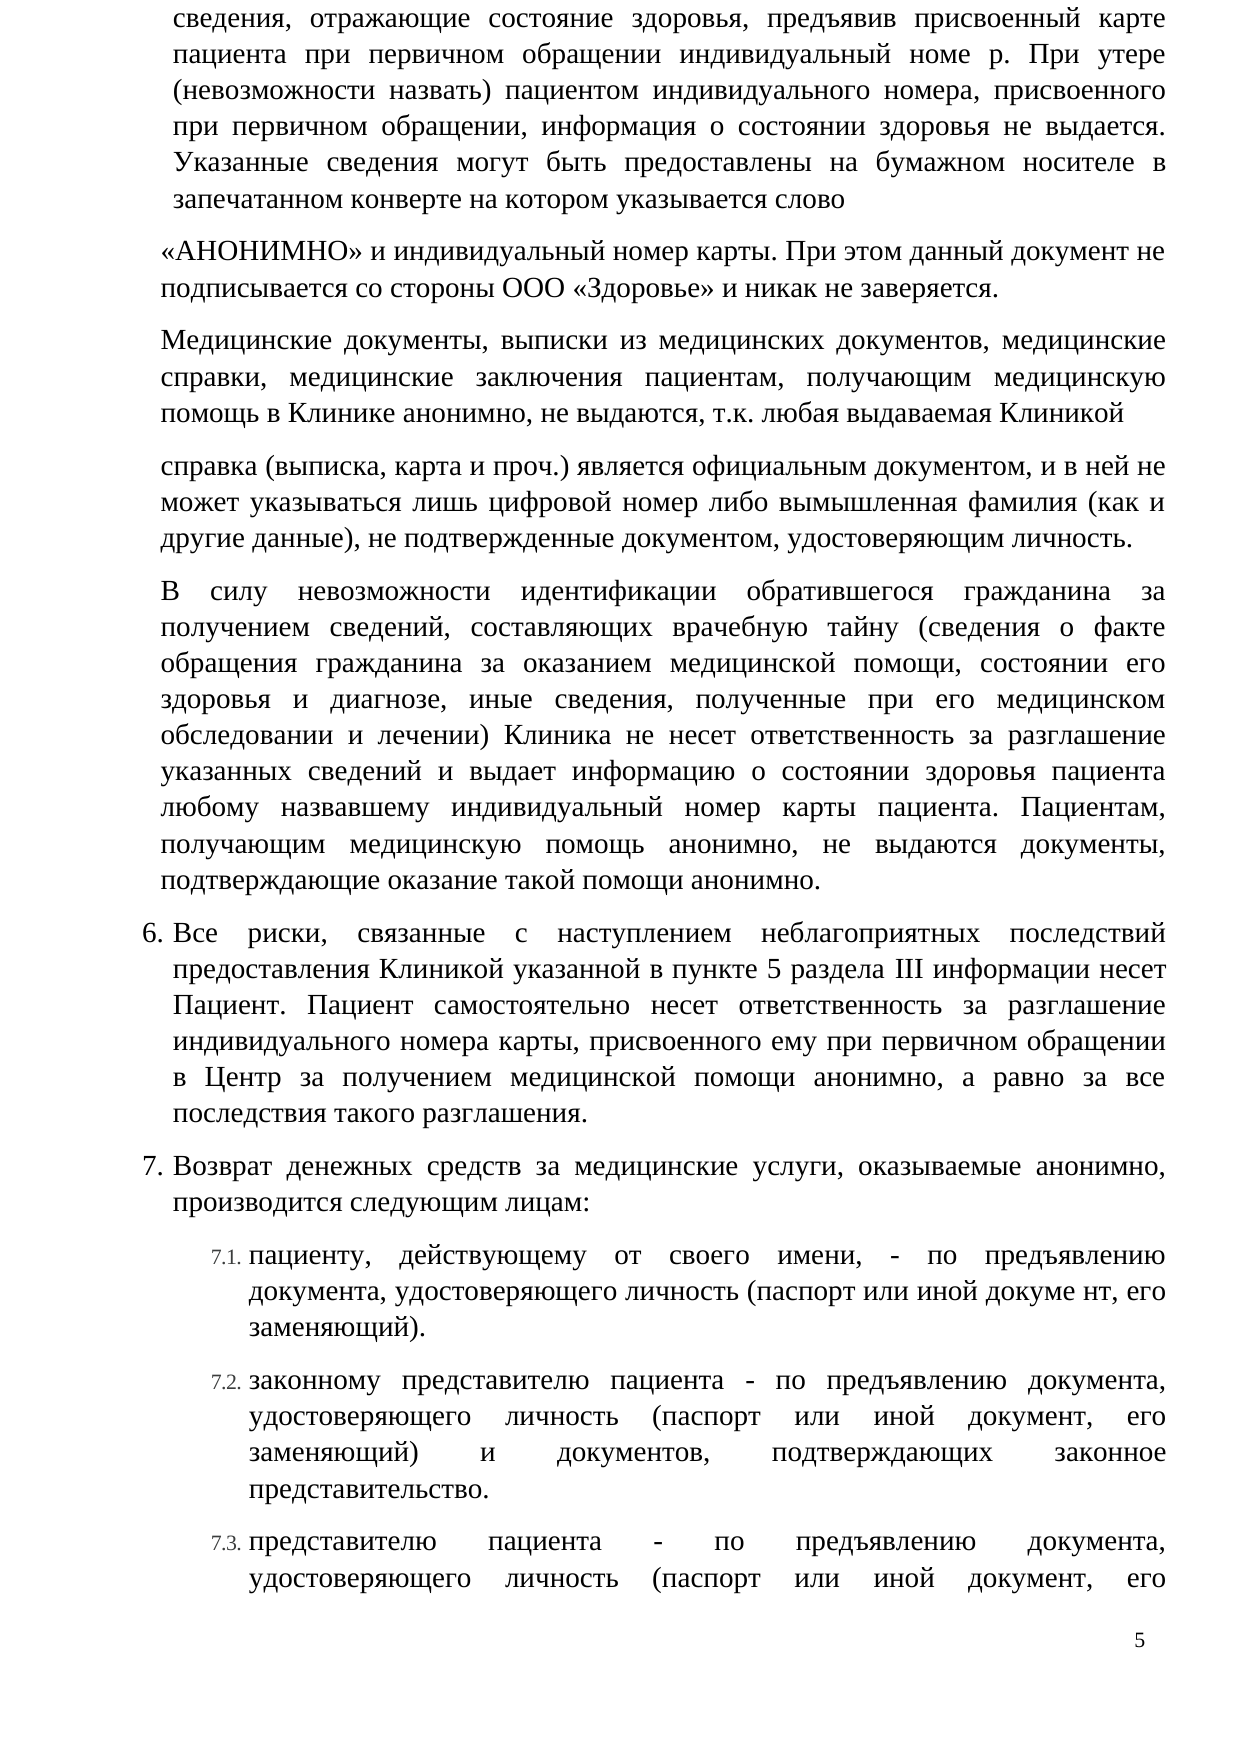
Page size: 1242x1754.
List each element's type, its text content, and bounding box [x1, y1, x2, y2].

text Медицинские документы, выписки из медицинских документов, медицинские справки, медицинские заключения пациентам, получающим медицинскую помощь в Клинике анонимно, не выдаются, т.к. любая выдаваемая Клиникой [160, 322, 1167, 428]
text справка (выписка, карта и проч.) является официальным документом, и в ней не может указываться лишь цифровой номер либо вымышленная фамилия (как и другие данные), не подтвержденные документом, удостоверяющим личность. [160, 448, 1167, 553]
list Все риски, связанные с наступлением неблагоприятных последствий предоставления Клиникой указанной в пункте 5 раздела III информации несет Пациент. Пациент самостоятельно несет ответственность за разглашение индивидуального номера карты, присвоенного ему при первичном обращении в Центр за получением медицинской помощи анонимно, а равно за все последствия такого разглашения. [142, 915, 1167, 1129]
text «АНОНИМНО» и индивидуальный номер карты. При этом данный документ не подписывается со стороны ООО «Здоровье» и никак не заверяется. [160, 233, 1167, 303]
text В силу невозможности идентификации обратившегося гражданина за получением сведений, составляющих врачебную тайну (сведения о факте обращения гражданина за оказанием медицинской помощи, состоянии его здоровья и диагнозе, иные сведения, полученные при его медицинском обследовании и лечении) Клиника не несет ответственность за разглашение указанных сведений и выдает информацию о состоянии здоровья пациента любому назвавшему индивидуальный номер карты пациента. Пациентам, получающим медицинскую помощь анонимно, не выдаются документы, подтверждающие оказание такой помощи анонимно. [160, 573, 1167, 895]
list законному представителю пациента - по предъявлению документа, удостоверяющего личность (паспорт или иной документ, его заменяющий) и документов, подтверждающих законное представительство. [211, 1362, 1167, 1504]
list пациенту, действующему от своего имени, - по предъявлению документа, удостоверяющего личность (паспорт или иной докуме нт, его заменяющий). [211, 1237, 1167, 1343]
list Возврат денежных средств за медицинские услуги, оказываемые анонимно, производится следующим лицам: [142, 1148, 1167, 1218]
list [142, 0, 1167, 214]
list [211, 1523, 1167, 1593]
